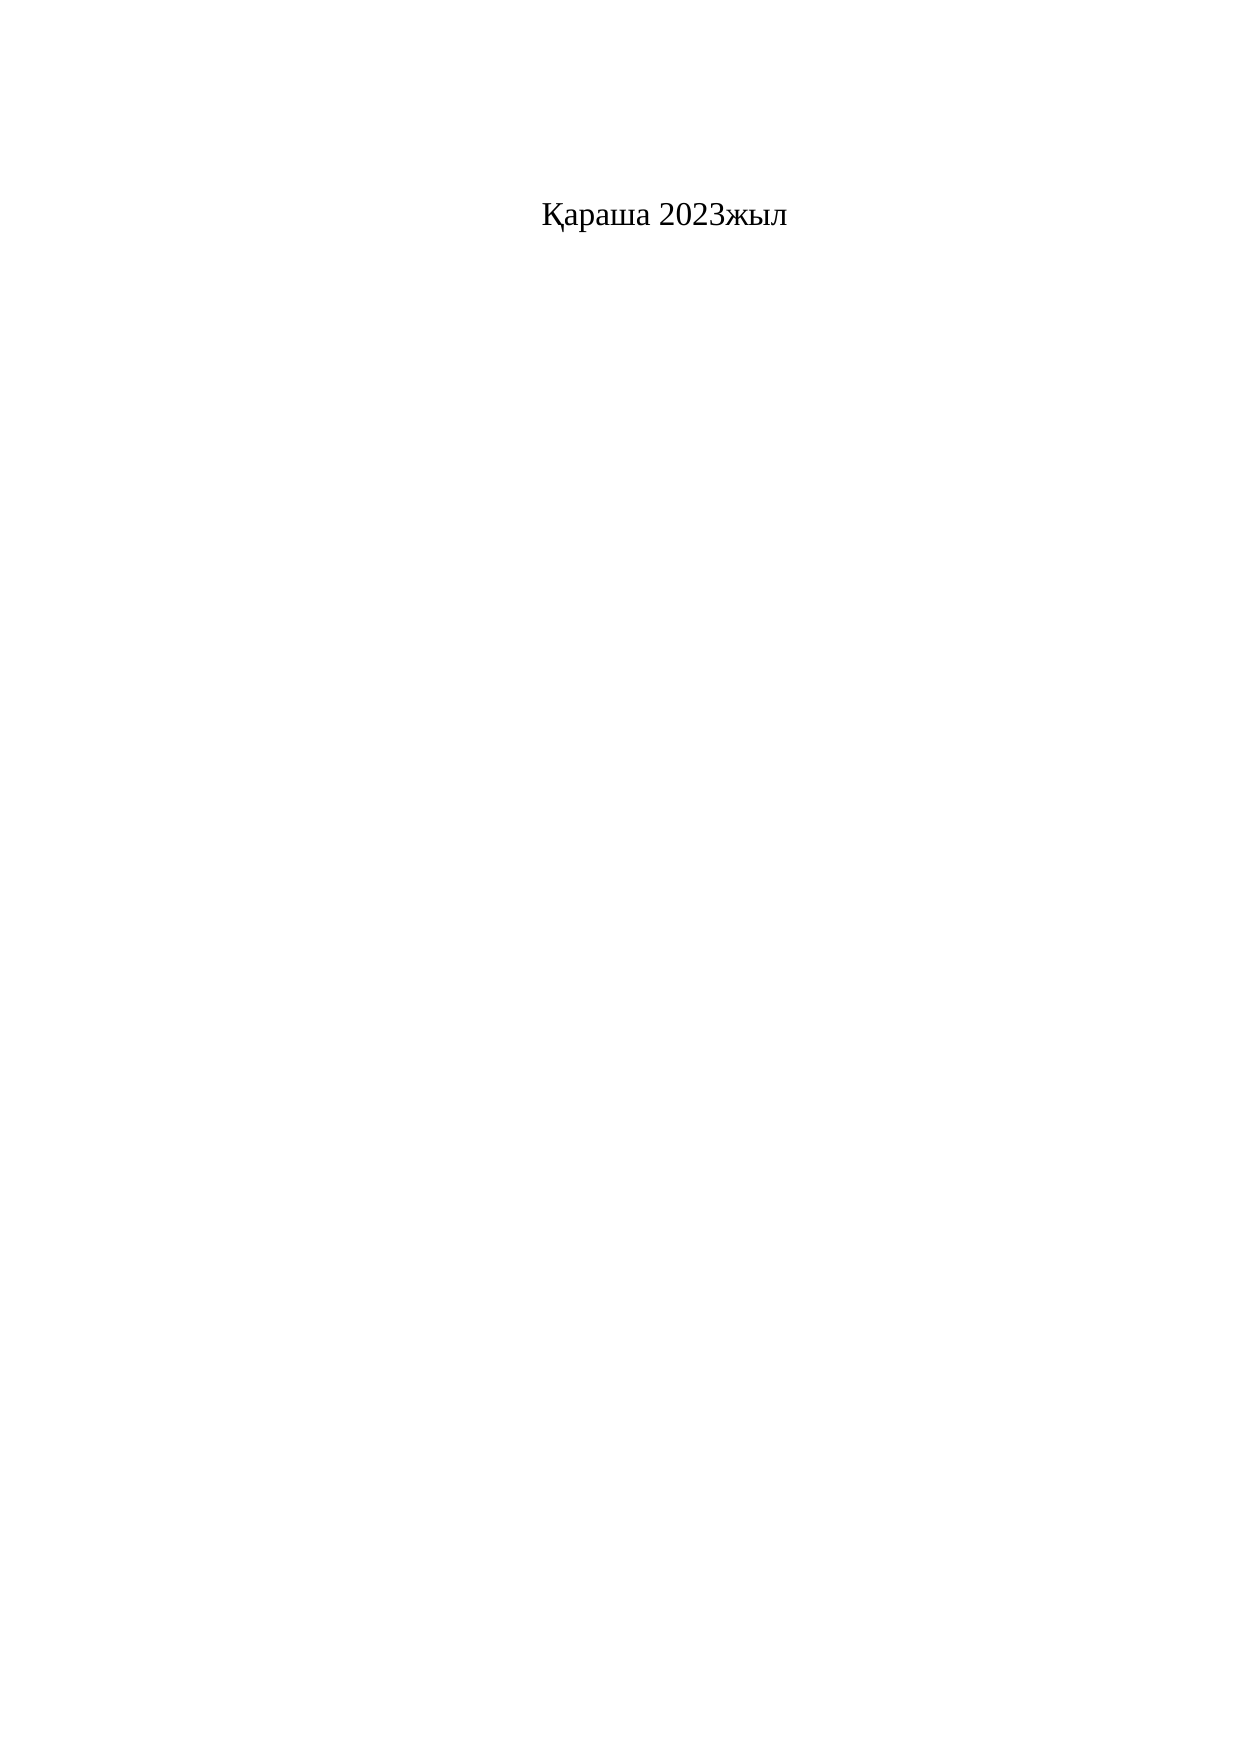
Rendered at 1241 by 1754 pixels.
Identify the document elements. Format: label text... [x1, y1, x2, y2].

text Қараша 2023жыл [177, 194, 1152, 232]
